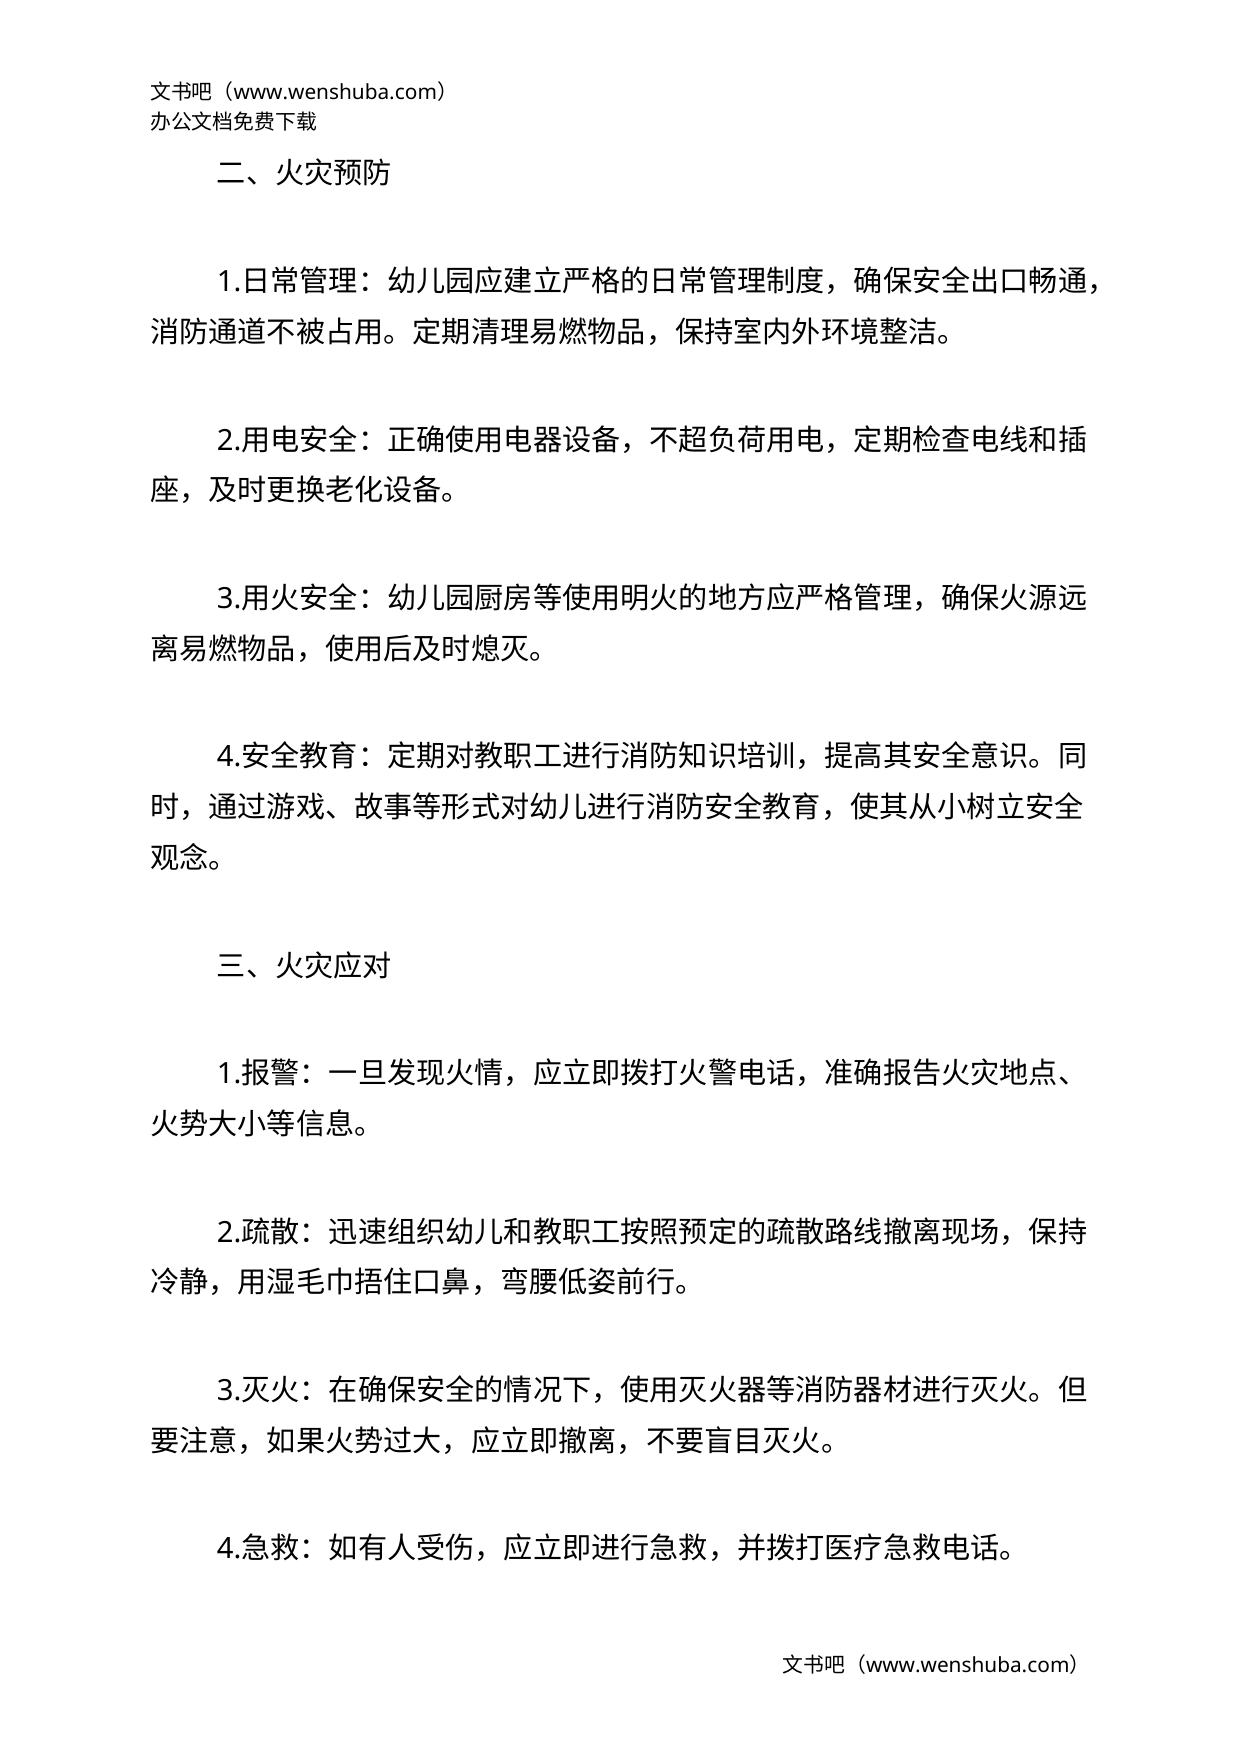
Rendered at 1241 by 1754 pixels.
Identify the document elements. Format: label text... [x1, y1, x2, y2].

text 三、火灾应对 [150, 942, 1090, 984]
text 2.疏散：迅速组织幼儿和教职工按照预定的疏散路线撤离现场，保持冷静，用湿毛巾捂住口鼻，弯腰低姿前行。 [150, 1208, 1090, 1301]
text 3.灭火：在确保安全的情况下，使用灭火器等消防器材进行灭火。但要注意，如果火势过大，应立即撤离，不要盲目灭火。 [150, 1367, 1090, 1460]
text 4.安全教育：定期对教职工进行消防知识培训，提高其安全意识。同时，通过游戏、故事等形式对幼儿进行消防安全教育，使其从小树立安全观念。 [150, 733, 1090, 877]
text 3.用火安全：幼儿园厨房等使用明火的地方应严格管理，确保火源远离易燃物品，使用后及时熄灭。 [150, 574, 1090, 668]
text 4.急救：如有人受伤，应立即进行急救，并拨打医疗急救电话。 [150, 1525, 1090, 1567]
text 1.报警：一旦发现火情，应立即拨打火警电话，准确报告火灾地点、火势大小等信息。 [150, 1050, 1090, 1143]
text 2.用电安全：正确使用电器设备，不超负荷用电，定期检查电线和插座，及时更换老化设备。 [150, 416, 1090, 509]
text 1.日常管理：幼儿园应建立严格的日常管理制度，确保安全出口畅通，消防通道不被占用。定期清理易燃物品，保持室内外环境整洁。 [150, 258, 1090, 351]
text 二、火灾预防 [150, 150, 1090, 192]
